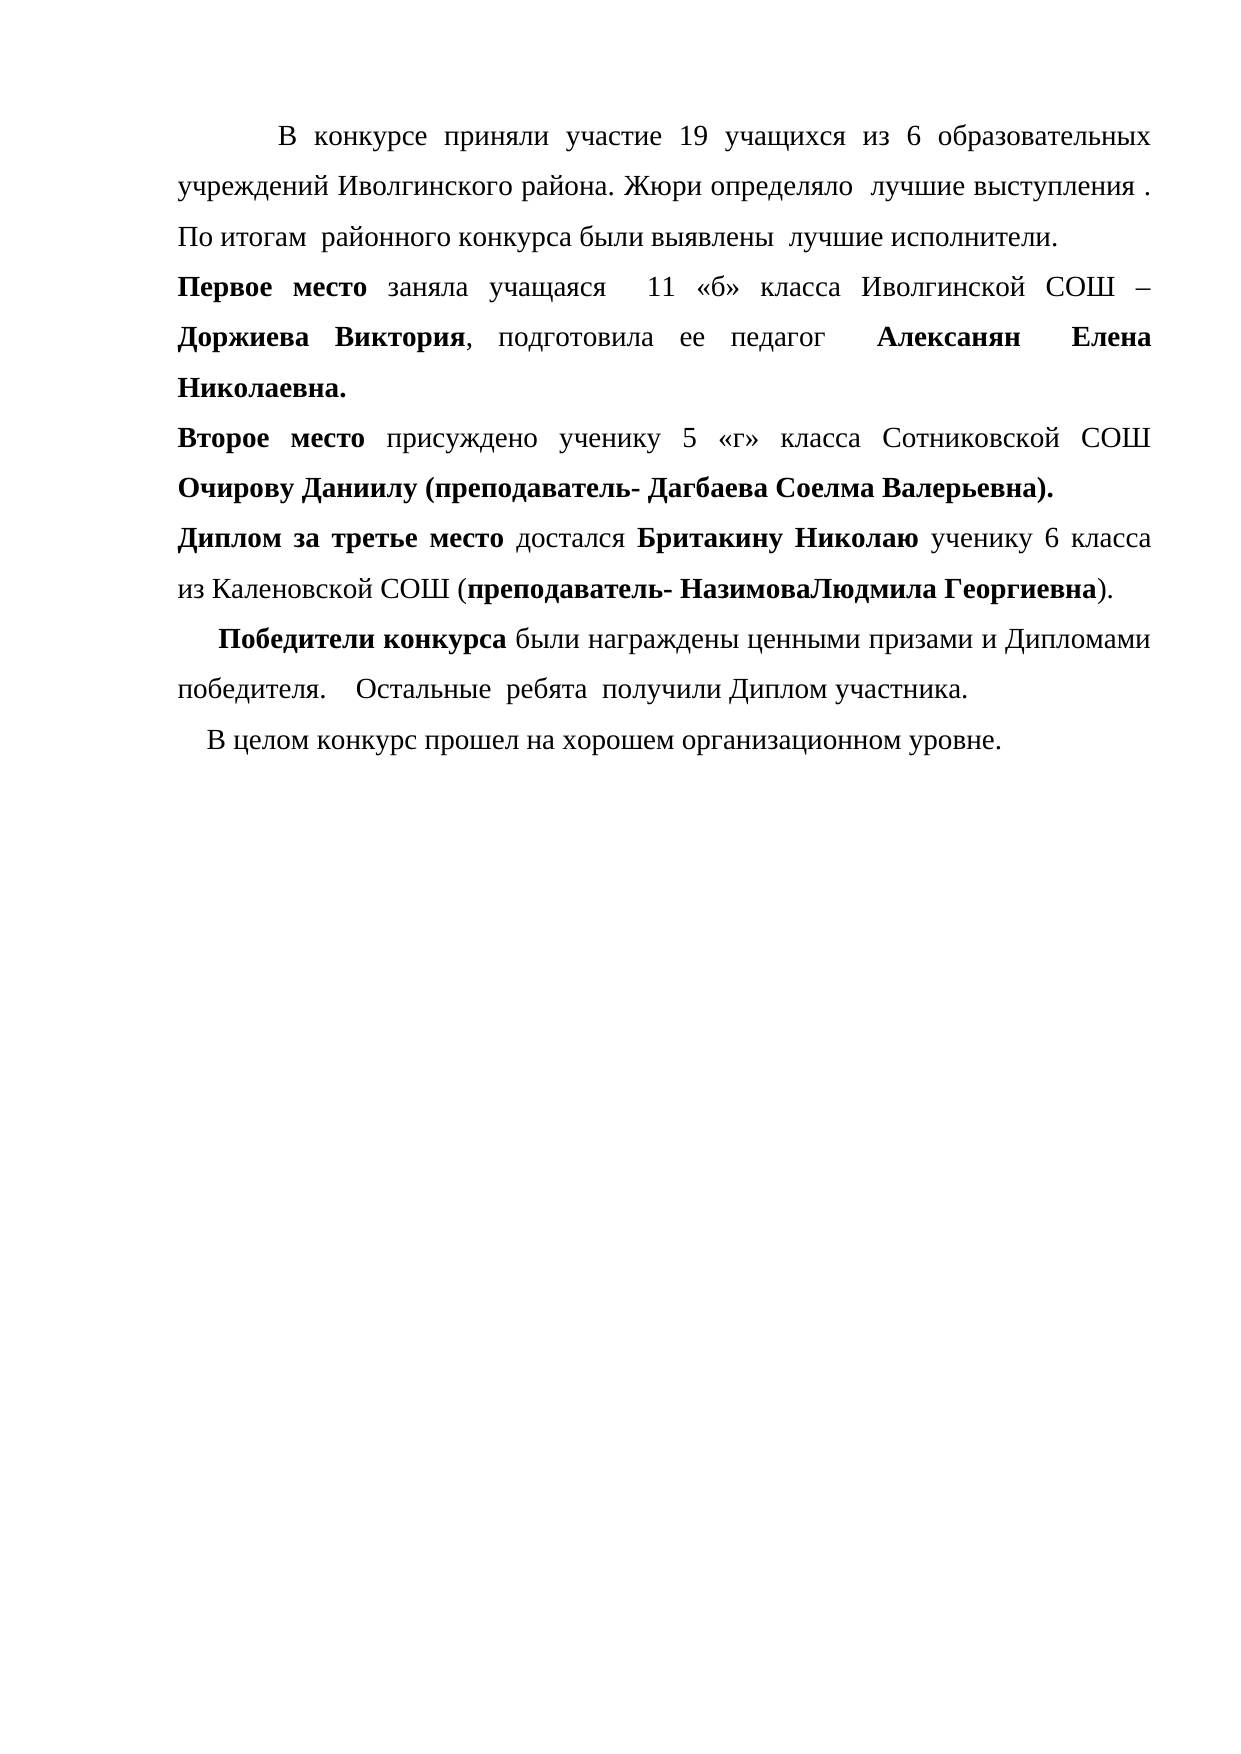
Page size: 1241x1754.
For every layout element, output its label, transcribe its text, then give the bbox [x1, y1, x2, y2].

text Второе место присуждено ученику 5 «г» класса Сотниковской СОШ Очирову Даниилу (преподаватель- Дагбаева Соелма Валерьевна). [177, 420, 1152, 504]
text В целом конкурс прошел на хорошем организационном уровне. [177, 722, 1152, 755]
text Первое место заняла учащаяся 11 «б» класса Иволгинской СОШ –Доржиева Виктория, подготовила ее педагог Алексанян Елена Николаевна. [177, 269, 1152, 403]
text Победители конкурса были награждены ценными призами и Дипломами победителя. Остальные ребята получили Диплом участника. [177, 621, 1152, 705]
text Диплом за третье место достался Бритакину Николаю ученику 6 класса из Каленовской СОШ (преподаватель- НазимоваЛюдмила Георгиевна). [177, 521, 1152, 604]
text В конкурсе приняли участие 19 учащихся из 6 образовательных учреждений Иволгинского района. Жюри определяло лучшие выступления . По итогам районного конкурса были выявлены лучшие исполнители. [177, 118, 1152, 252]
